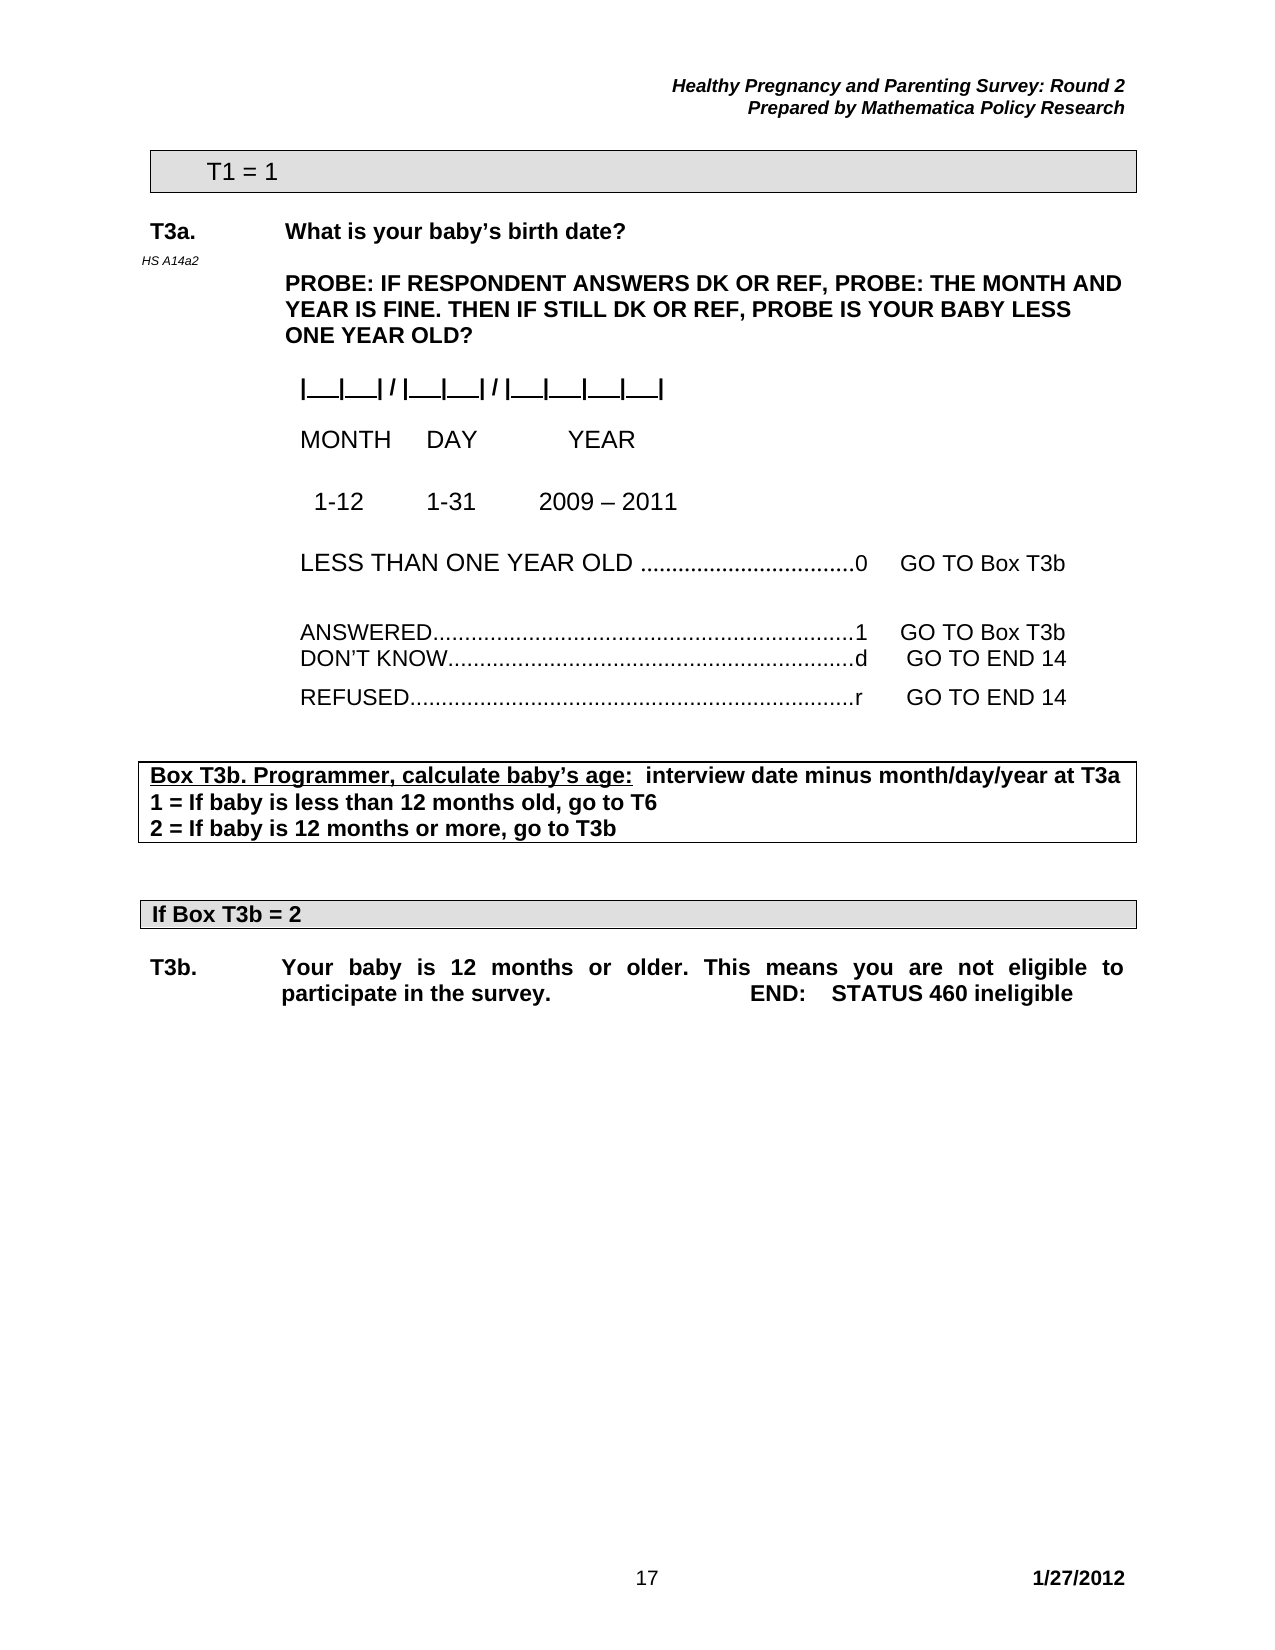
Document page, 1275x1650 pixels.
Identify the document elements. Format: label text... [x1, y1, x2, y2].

table_header Box T3b. Programmer, calculate baby’s age: interview date minus month/day/year at T3a 1 = If baby is less than 12 months old, go to T6 2 = If baby is 12 months or more, go to T3b [139, 763, 1136, 842]
text MONTH DAY YEAR [150, 425, 1125, 454]
text | | | / | | | / | | | | | [150, 374, 1125, 400]
text REFUSED r GO TO END 14 [150, 684, 1125, 710]
text PROBE: IF RESPONDENT ANSWERS DK OR REF, PROBE: THE MONTH AND YEAR IS FINE. THEN IF STILL DK OR REF, PROBE IS YOUR BABY LESS ONE YEAR OLD? [150, 270, 1125, 349]
text T3a. What is your baby’s birth date? [150, 218, 1125, 245]
table_header If Box T3b = 2 [141, 901, 1136, 927]
table_header T1 = 1 [151, 151, 1136, 192]
text ANSWERED 1 GO TO Box T3b DON’T KNOW d GO TO END 14 [150, 618, 1125, 671]
text 1-12 1-31 2009 – 2011 [150, 487, 1125, 516]
text LESS THAN ONE YEAR OLD 0 GO TO Box T3b [150, 548, 1125, 577]
text T3b. Your baby is 12 months or older. This means you are not eligible to participate in the survey. END: STATUS 460 ineligible [150, 953, 1125, 1006]
